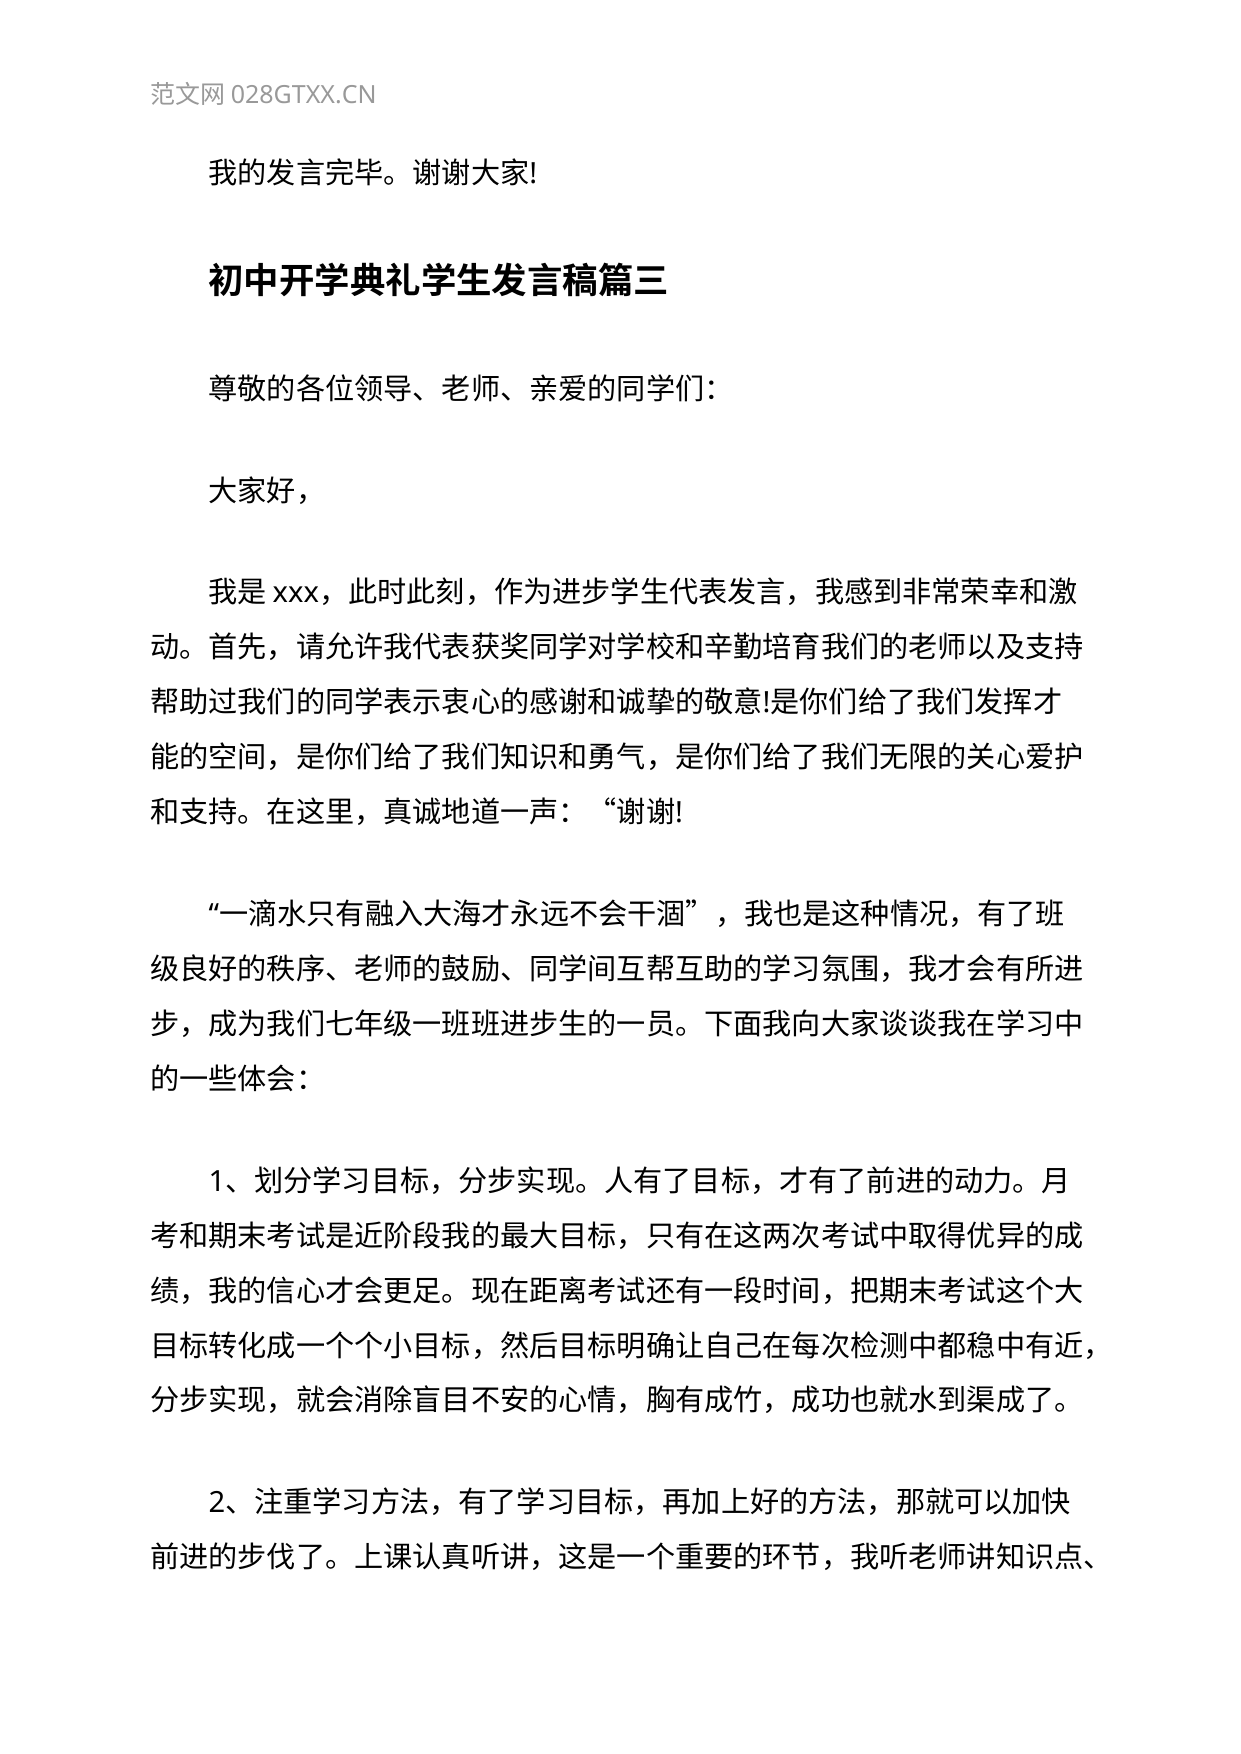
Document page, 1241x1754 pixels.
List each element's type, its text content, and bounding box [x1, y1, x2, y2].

text “一滴水只有融入大海才永远不会干涸”，我也是这种情况，有了班级良好的秩序、老师的鼓励、同学间互帮互助的学习氛围，我才会有所进步，成为我们七年级一班班进步生的一员。下面我向大家谈谈我在学习中的一些体会： [150, 891, 1090, 1098]
text 初中开学典礼学生发言稿篇三 [150, 252, 1090, 303]
text 尊敬的各位领导、老师、亲爱的同学们： [150, 365, 1090, 408]
text 我是xxx，此时此刻，作为进步学生代表发言，我感到非常荣幸和激动。首先，请允许我代表获奖同学对学校和辛勤培育我们的老师以及支持帮助过我们的同学表示衷心的感谢和诚挚的敬意!是你们给了我们发挥才能的空间，是你们给了我们知识和勇气，是你们给了我们无限的关心爱护和支持。在这里，真诚地道一声：“谢谢! [150, 569, 1090, 831]
text 大家好， [150, 467, 1090, 509]
text 1、划分学习目标，分步实现。人有了目标，才有了前进的动力。月考和期末考试是近阶段我的最大目标，只有在这两次考试中取得优异的成绩，我的信心才会更足。现在距离考试还有一段时间，把期末考试这个大目标转化成一个个小目标，然后目标明确让自己在每次检测中都稳中有近，分步实现，就会消除盲目不安的心情，胸有成竹，成功也就水到渠成了。 [150, 1157, 1090, 1419]
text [150, 1479, 1090, 1576]
text 我的发言完毕。谢谢大家! [150, 150, 1090, 192]
